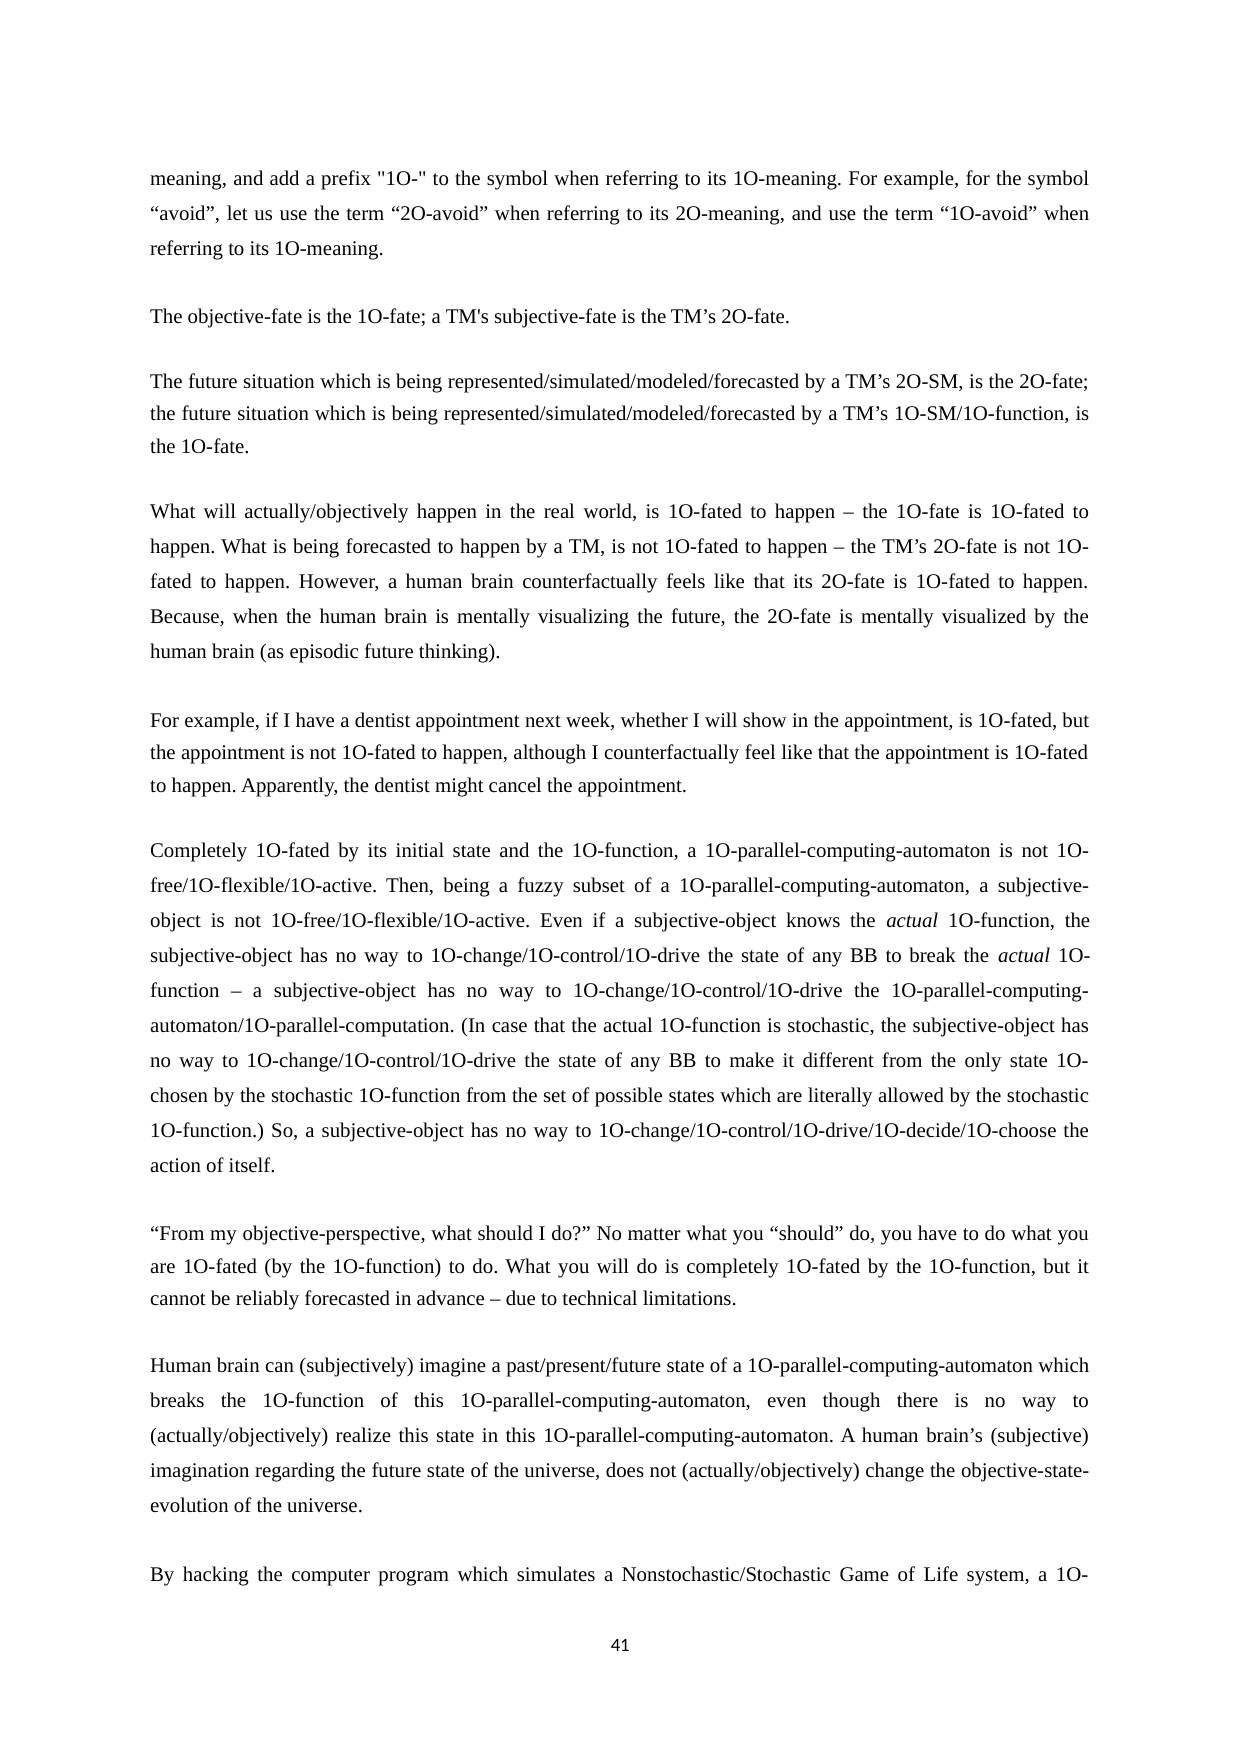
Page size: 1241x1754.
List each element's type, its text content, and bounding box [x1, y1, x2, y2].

text Completely 1O-fated by its initial state and the 1O-function, a 1O-parallel-computing-automaton is not 1O-free/1O-flexible/1O-active. Then, being a fuzzy subset of a 1O-parallel-computing-automaton, a subjective-object is not 1O-free/1O-flexible/1O-active. Even if a subjective-object knows the actual 1O-function, the subjective-object has no way to 1O-change/1O-control/1O-drive the state of any BB to break the actual 1O-function – a subjective-object has no way to 1O-change/1O-control/1O-drive the 1O-parallel-computing-automaton/1O-parallel-computation. (In case that the actual 1O-function is stochastic, the subjective-object has no way to 1O-change/1O-control/1O-drive the state of any BB to make it different from the only state 1O-chosen by the stochastic 1O-function from the set of possible states which are literally allowed by the stochastic 1O-function.) So, a subjective-object has no way to 1O-change/1O-control/1O-drive/1O-decide/1O-choose the action of itself. [150, 833, 1090, 1181]
text Human brain can (subjectively) imagine a past/present/future state of a 1O-parallel-computing-automaton which breaks the 1O-function of this 1O-parallel-computing-automaton, even though there is no way to (actually/objectively) realize this state in this 1O-parallel-computing-automaton. A human brain’s (subjective) imagination regarding the future state of the universe, does not (actually/objectively) change the objective-state-evolution of the universe. [150, 1349, 1090, 1522]
text The objective-fate is the 1O-fate; a TM's subjective-fate is the TM’s 2O-fate. [150, 300, 1090, 332]
text The future situation which is being represented/simulated/modeled/forecasted by a TM’s 2O-SM, is the 2O-fate; the future situation which is being represented/simulated/modeled/forecasted by a TM’s 1O-SM/1O-function, is the 1O-fate. [150, 365, 1090, 462]
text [150, 1558, 1090, 1590]
text What will actually/objectively happen in the real world, is 1O-fated to happen – the 1O-fate is 1O-fated to happen. What is being forecasted to happen by a TM, is not 1O-fated to happen – the TM’s 2O-fate is not 1O-fated to happen. However, a human brain counterfactually feels like that its 2O-fate is 1O-fated to happen. Because, when the human brain is mentally visualizing the future, the 2O-fate is mentally visualized by the human brain (as episodic future thinking). [150, 495, 1090, 667]
text “From my objective-perspective, what should I do?” No matter what you “should” do, you have to do what you are 1O-fated (by the 1O-function) to do. What you will do is completely 1O-fated by the 1O-function, but it cannot be reliably forecasted in advance – due to technical limitations. [150, 1217, 1090, 1315]
text For example, if I have a dentist appointment next week, whether I will show in the appointment, is 1O-fated, but the appointment is not 1O-fated to happen, although I counterfactually feel like that the appointment is 1O-fated to happen. Apparently, the dentist might cancel the appointment. [150, 703, 1090, 801]
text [150, 162, 1090, 264]
